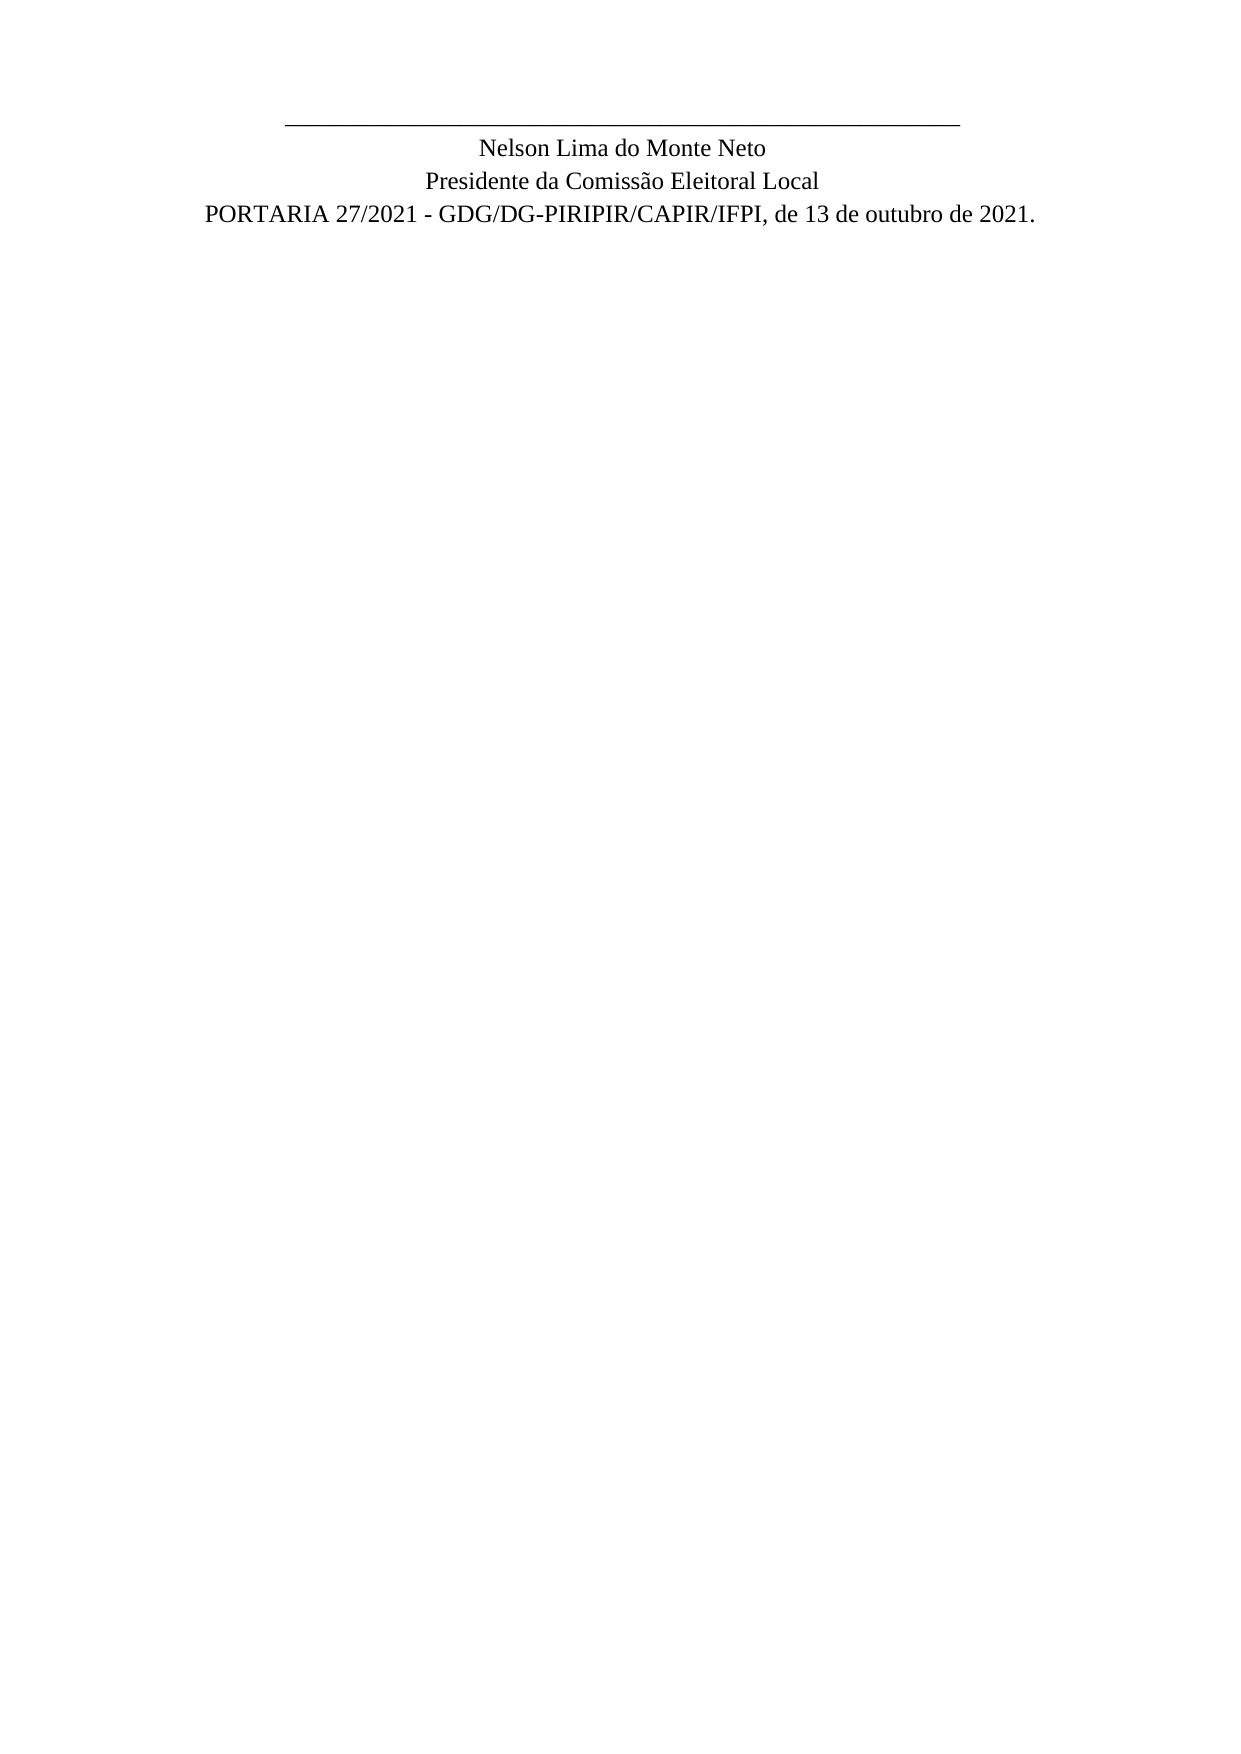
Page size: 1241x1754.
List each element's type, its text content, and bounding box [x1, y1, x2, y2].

text PORTARIA 27/2021 - GDG/DG-PIRIPIR/CAPIR/IFPI, de 13 de outubro de 2021. [44, 199, 1196, 261]
text Presidente da Comissão Eleitoral Local [44, 166, 1200, 195]
text ______________________________________________________ [44, 100, 1200, 128]
text Nelson Lima do Monte Neto [44, 133, 1200, 162]
